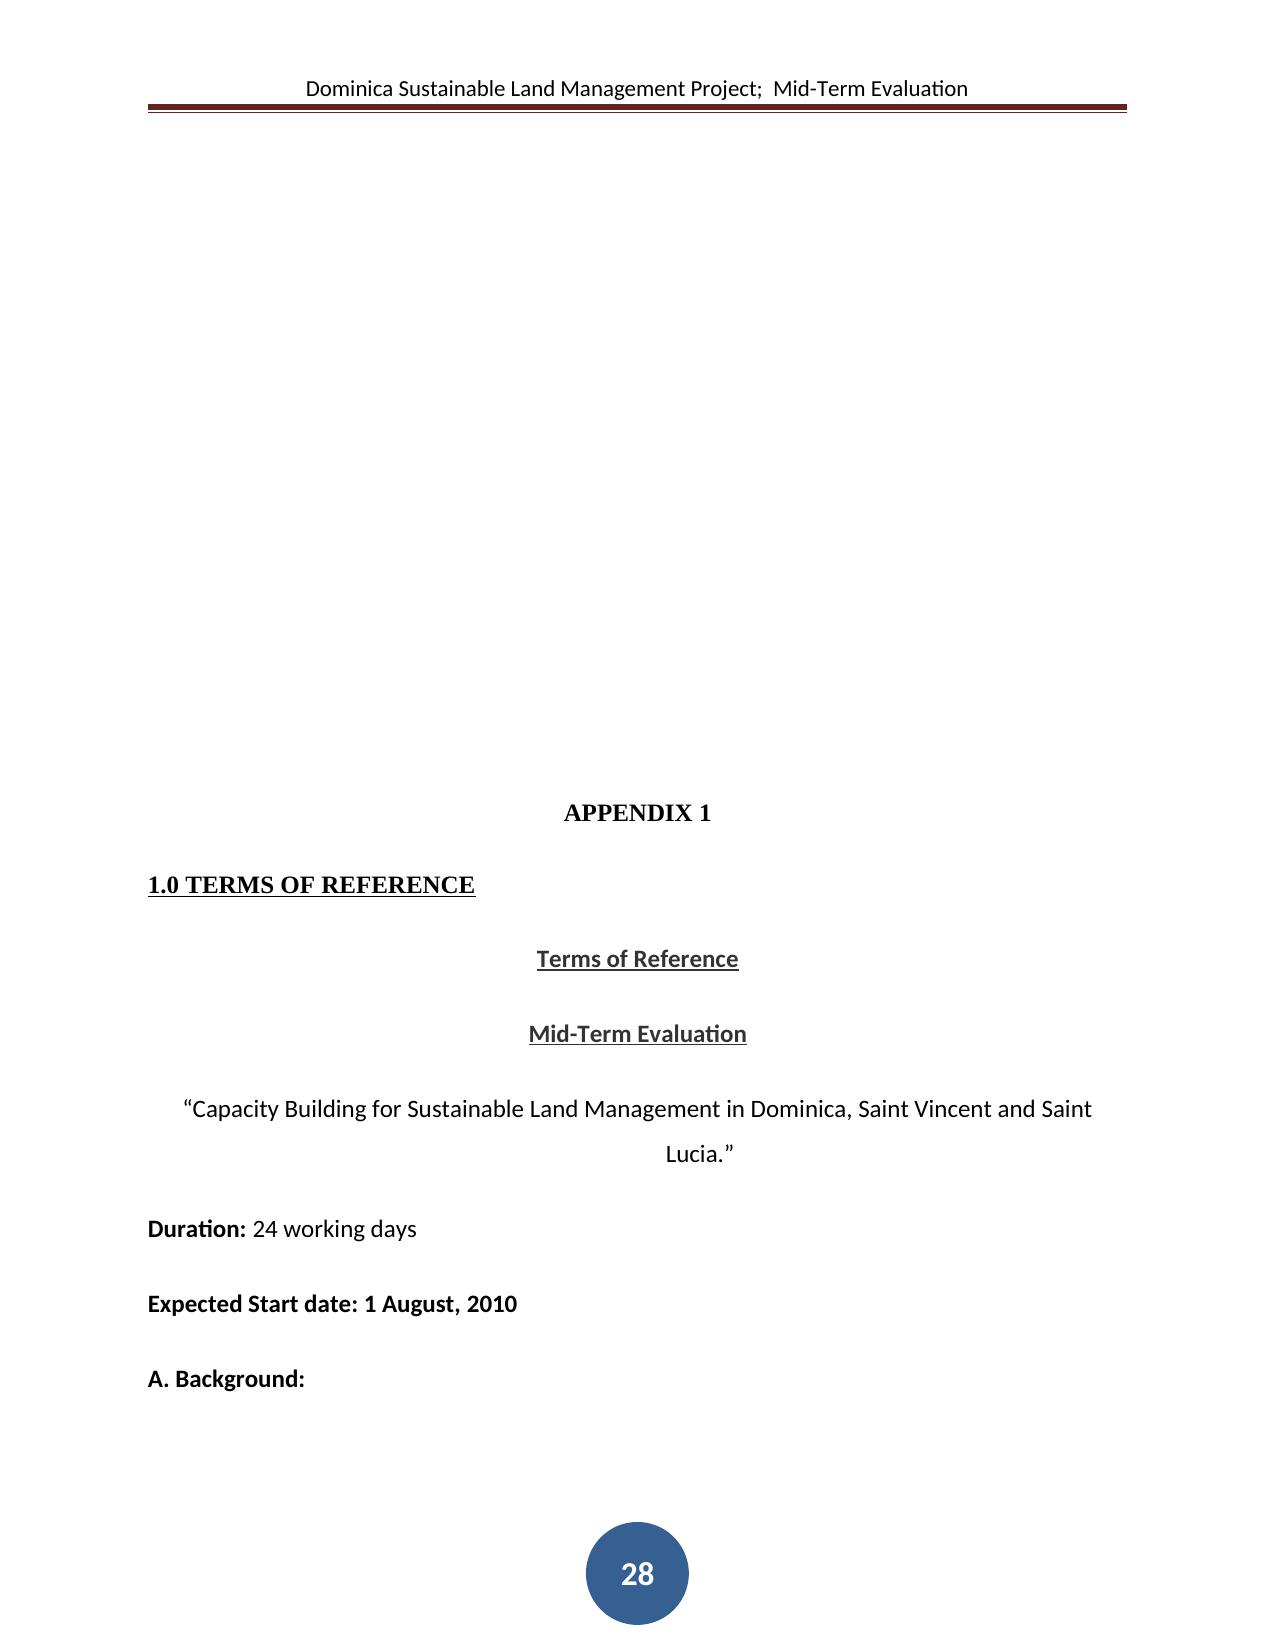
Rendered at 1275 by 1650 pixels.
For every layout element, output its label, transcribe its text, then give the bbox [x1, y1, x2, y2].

text “Capacity Building for Sustainable Land Management in Dominica, Saint Vincent and Saint Lucia.” [148, 1093, 1127, 1169]
text Mid-Term Evaluation [148, 1018, 1127, 1048]
text Duration: 24 working days [148, 1213, 1127, 1244]
text Terms of Reference [148, 943, 1127, 973]
text 1.0 TERMS OF REFERENCE [148, 871, 1127, 899]
text APPENDIX 1 [148, 798, 1127, 827]
text Expected Start date: 1 August, 2010 [148, 1288, 1127, 1319]
text A. Background: [148, 1363, 1127, 1394]
